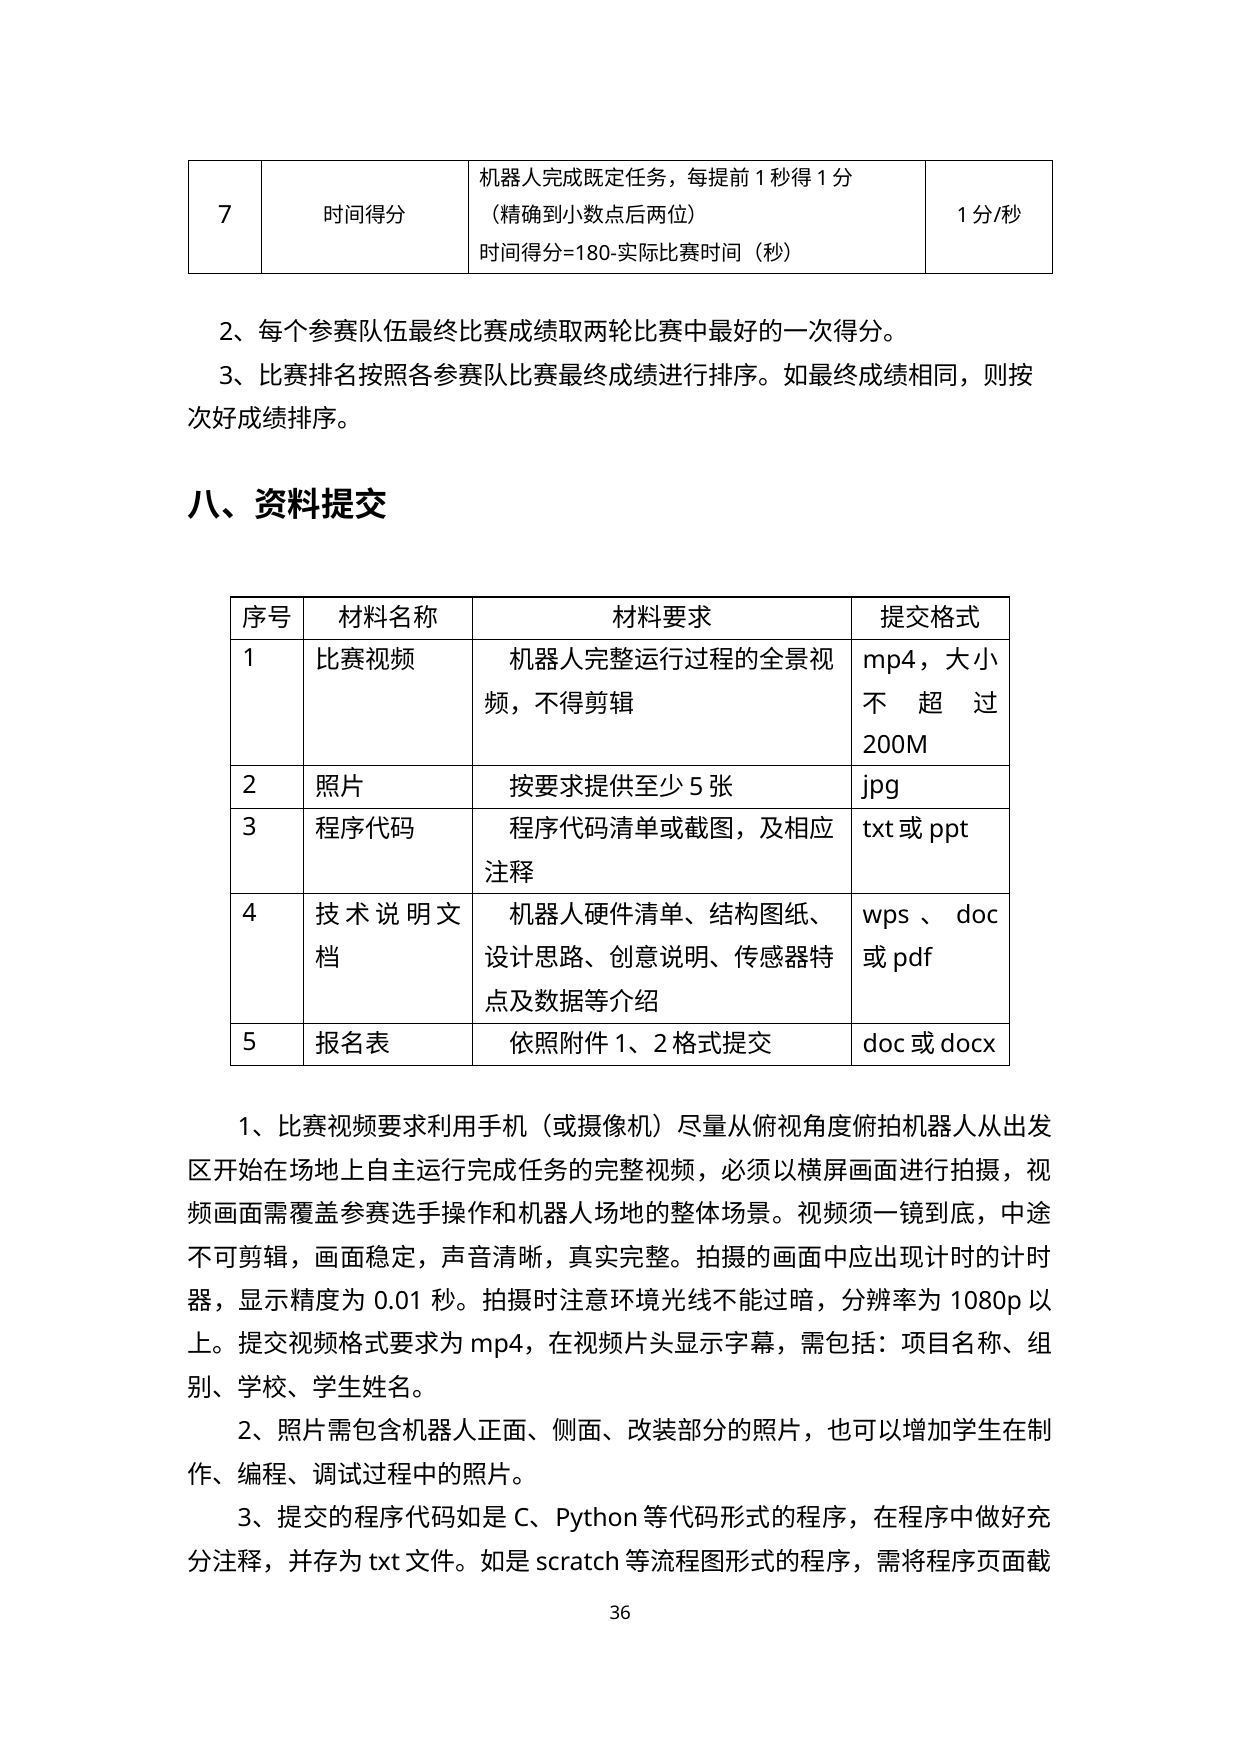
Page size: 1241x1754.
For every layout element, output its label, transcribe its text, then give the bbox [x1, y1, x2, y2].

table_cell 时间得分 [262, 161, 468, 273]
table_cell doc或docx [852, 1024, 1009, 1065]
table_cell 技术说明文档 [304, 894, 472, 1022]
table_cell 2 [231, 766, 303, 808]
table_header 提交格式 [852, 598, 1009, 639]
text 2、每个参赛队伍最终比赛成绩取两轮比赛中最好的一次得分。 [187, 312, 1053, 348]
table_cell 比赛视频 [304, 640, 472, 765]
table_cell 程序代码清单或截图，及相应注释 [473, 809, 851, 893]
table_cell 机器人完成既定任务，每提前1秒得1分 （精确到小数点后两位） 时间得分=180-实际比赛时间（秒） [469, 161, 925, 273]
table_cell 1 [231, 640, 303, 765]
table_header 序号 [231, 598, 303, 639]
table_cell 1分/秒 [926, 161, 1052, 273]
table_cell 程序代码 [304, 809, 472, 893]
table_cell wps、doc或pdf [852, 894, 1009, 1022]
table_cell mp4，大小不超过200M [852, 640, 1009, 765]
subtitle 八、资料提交 [187, 469, 1053, 534]
table_cell 机器人完整运行过程的全景视频，不得剪辑 [473, 640, 851, 765]
table_cell 照片 [304, 766, 472, 808]
table_cell 依照附件1、2格式提交 [473, 1024, 851, 1065]
table_cell 5 [231, 1024, 303, 1065]
table_cell 报名表 [304, 1024, 472, 1065]
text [187, 1498, 1053, 1577]
table_cell 按要求提供至少5张 [473, 766, 851, 808]
text 3、比赛排名按照各参赛队比赛最终成绩进行排序。如最终成绩相同，则按次好成绩排序。 [187, 355, 1053, 435]
table_cell 4 [231, 894, 303, 1022]
table_header 材料要求 [473, 598, 851, 639]
text 2、照片需包含机器人正面、侧面、改装部分的照片，也可以增加学生在制作、编程、调试过程中的照片。 [187, 1411, 1053, 1490]
table_cell txt或ppt [852, 809, 1009, 893]
table_cell jpg [852, 766, 1009, 808]
table_cell 7 [189, 161, 261, 273]
table_header 材料名称 [304, 598, 472, 639]
table_cell 3 [231, 809, 303, 893]
table_cell 机器人硬件清单、结构图纸、设计思路、创意说明、传感器特点及数据等介绍 [473, 894, 851, 1022]
text 1、比赛视频要求利用手机（或摄像机）尽量从俯视角度俯拍机器人从出发区开始在场地上自主运行完成任务的完整视频，必须以横屏画面进行拍摄，视频画面需覆盖参赛选手操作和机器人场地的整体场景。视频须一镜到底，中途不可剪辑，画面稳定，声音清晰，真实完整。拍摄的画面中应出现计时的计时器，显示精度为 0.01 秒。拍摄时注意环境光线不能过暗，分辨率为1080p以上。提交视频格式要求为mp4，在视频片头显示字幕，需包括：项目名称、组别、学校、学生姓名。 [187, 1107, 1053, 1403]
